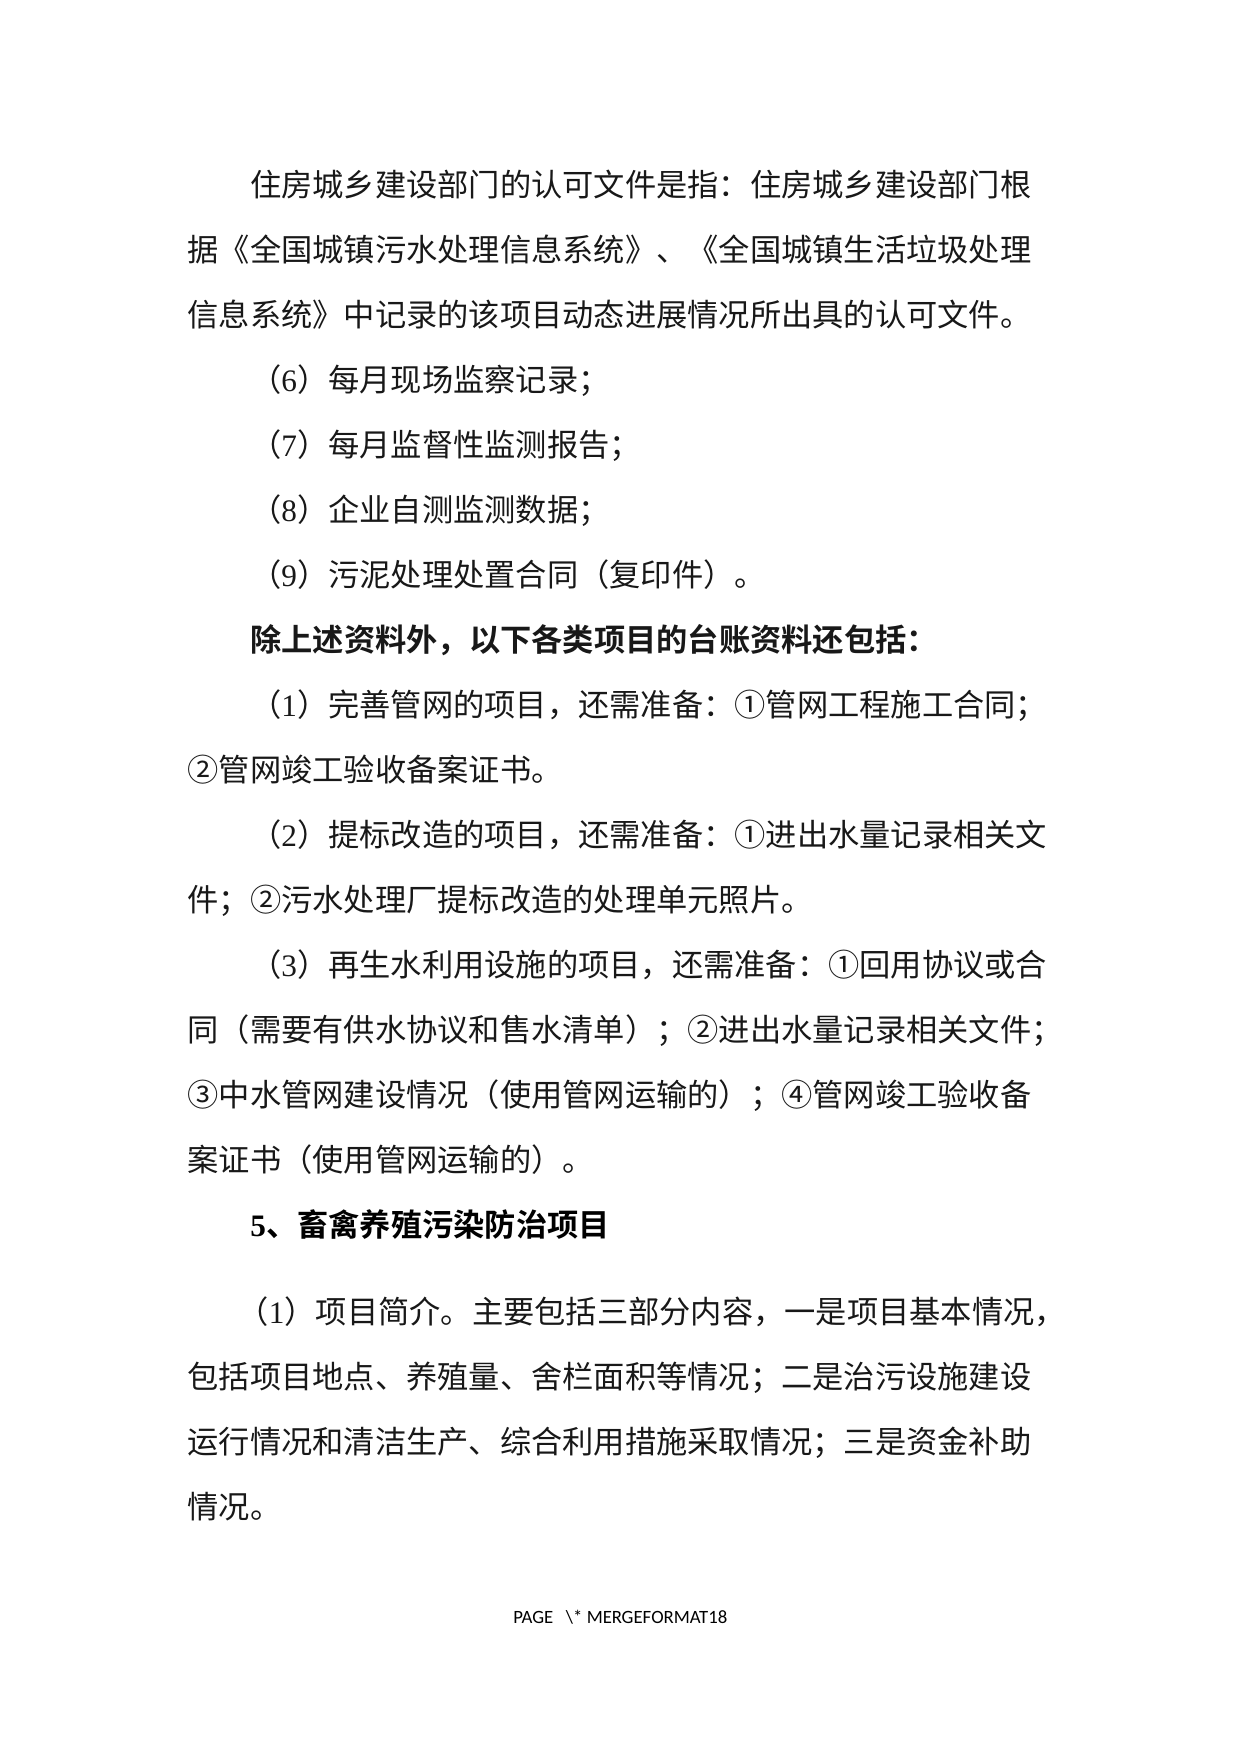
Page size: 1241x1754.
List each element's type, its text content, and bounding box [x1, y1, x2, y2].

text （3）再生水利用设施的项目，还需准备：①回用协议或合同（需要有供水协议和售水清单）；②进出水量记录相关文件；③中水管网建设情况（使用管网运输的）；④管网竣工验收备案证书（使用管网运输的）。 [187, 930, 1053, 1190]
subtitle 畜禽养殖污染防治项目 [187, 1190, 1053, 1255]
text （9）污泥处理处置合同（复印件）。 [187, 540, 1053, 605]
text （8）企业自测监测数据； [187, 475, 1053, 540]
text （2）提标改造的项目，还需准备：①进出水量记录相关文件；②污水处理厂提标改造的处理单元照片。 [187, 800, 1053, 930]
text （1）项目简介。主要包括三部分内容，一是项目基本情况，包括项目地点、养殖量、舍栏面积等情况；二是治污设施建设运行情况和清洁生产、综合利用措施采取情况；三是资金补助情况。 [187, 1278, 1053, 1538]
text （7）每月监督性监测报告； [187, 410, 1053, 475]
text （1）完善管网的项目，还需准备：①管网工程施工合同；②管网竣工验收备案证书。 [187, 670, 1053, 800]
text 除上述资料外，以下各类项目的台账资料还包括： [187, 605, 1053, 670]
text （6）每月现场监察记录； [187, 345, 1053, 410]
text 住房城乡建设部门的认可文件是指：住房城乡建设部门根据《全国城镇污水处理信息系统》、《全国城镇生活垃圾处理信息系统》中记录的该项目动态进展情况所出具的认可文件。 [187, 150, 1053, 345]
